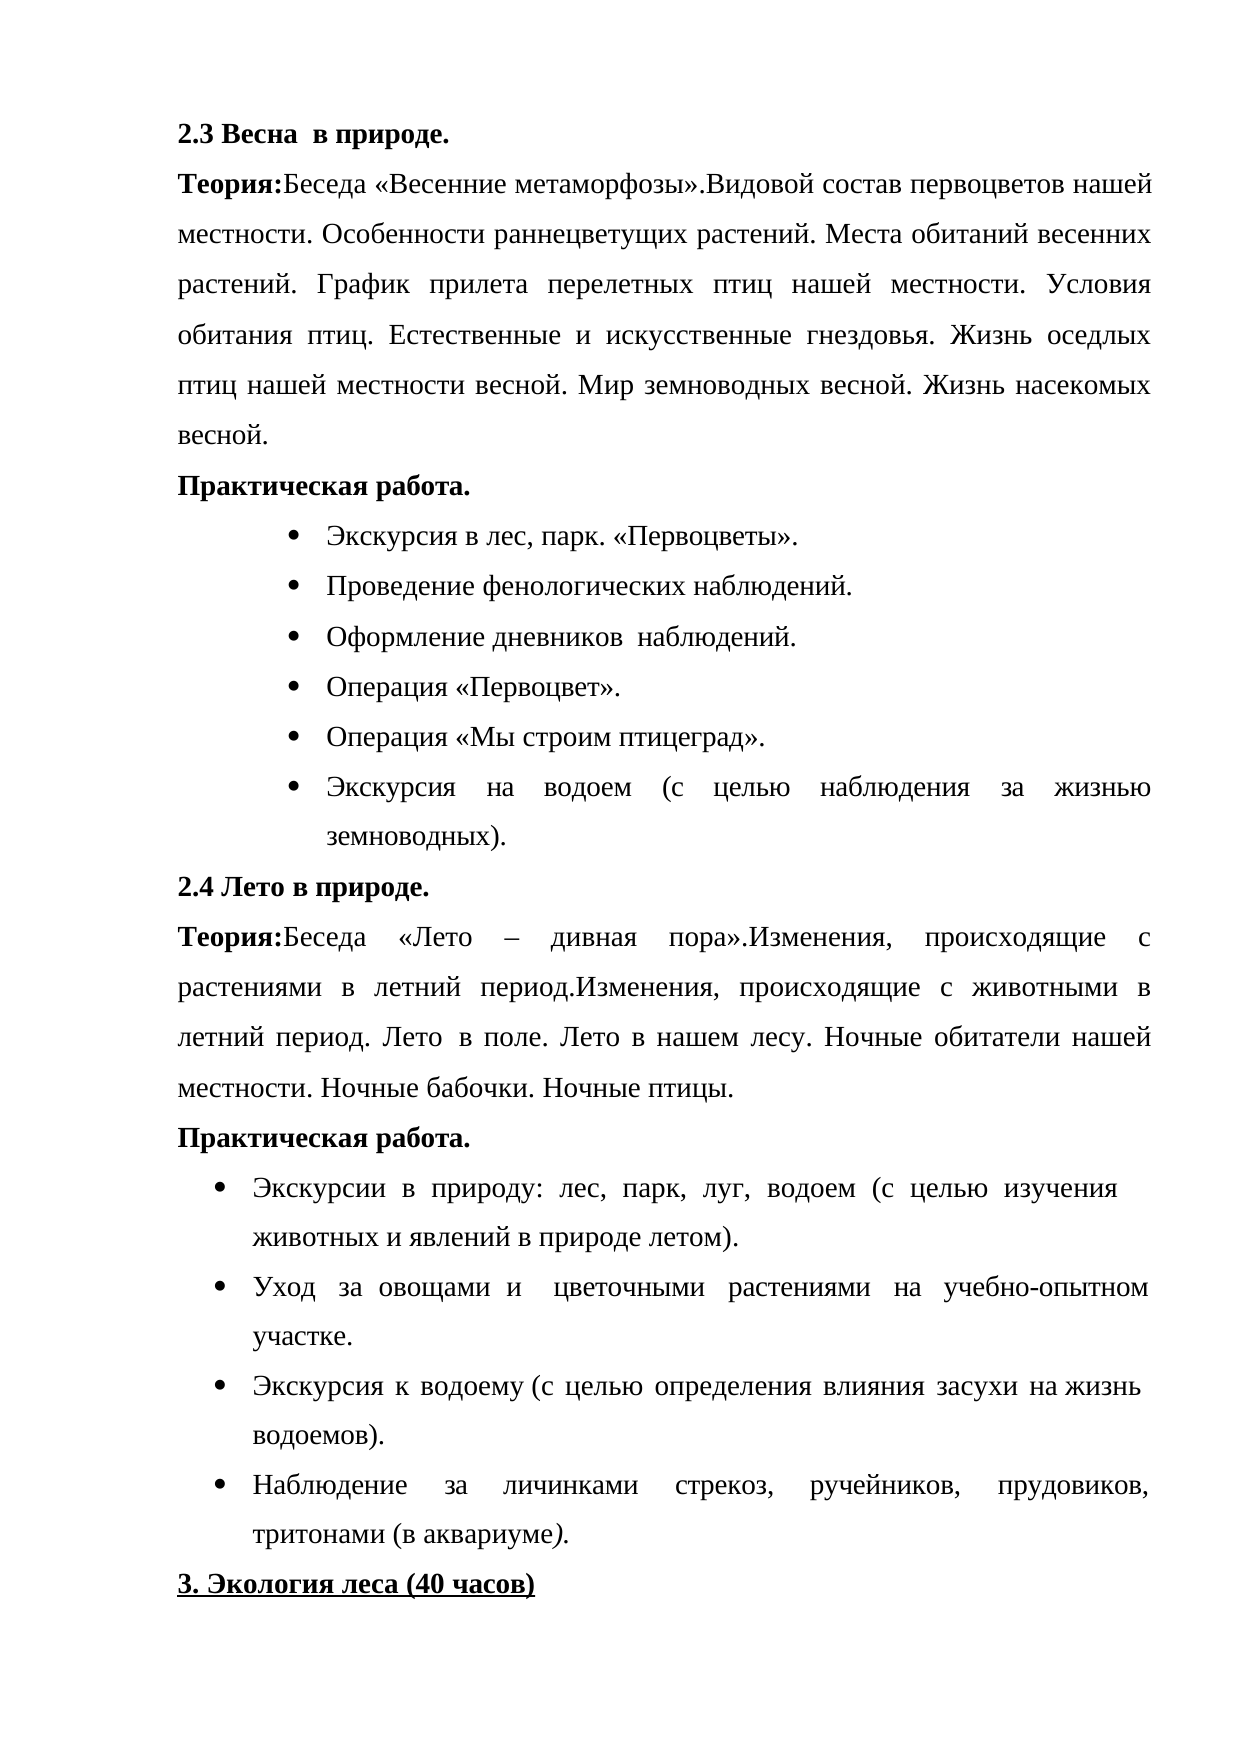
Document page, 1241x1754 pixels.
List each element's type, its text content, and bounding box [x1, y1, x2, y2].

subtitle Практическая работа. [177, 468, 1240, 502]
text Теория:Беседа «Весенние метаморфозы».Видовой состав первоцветов нашей местности. Особенности раннецветущих растений. Места обитаний весенних растений. График прилета перелетных птиц нашей местности. Условия обитания птиц. Естественные и искусственные гнездовья. Жизнь оседлых птиц нашей местности весной. Мир земноводных весной. Жизнь насекомых весной. [177, 166, 1152, 451]
list Проведение фенологических наблюдений. [288, 568, 1240, 602]
list Наблюдение за личинками стрекоз, ручейников, прудовиков, тритонами (в аквариуме). [215, 1467, 1151, 1549]
list Экскурсия на водоем (с целью наблюдения за жизнью земноводных). [288, 769, 1152, 852]
list Операция «Первоцвет». [288, 669, 1240, 702]
list Оформление дневников наблюдений. [288, 619, 1240, 652]
list Операция «Мы строим птицеград». [288, 719, 1240, 753]
subtitle Практическая работа. [177, 1121, 1240, 1154]
list Экскурсия к водоему (с целью определения влияния засухи на жизнь водоемов). [215, 1368, 1152, 1451]
list Экология леса (40 часов) [177, 1566, 1240, 1600]
list Уход за овощами и цветочными растениями на учебно-опытном участке. [215, 1269, 1152, 1352]
list Экскурсии в природу: лес, парк, луг, водоем (с целью изучения животных и явлений в природе летом). [215, 1170, 1152, 1253]
list Экскурсия в лес, парк. «Первоцветы». [288, 518, 1240, 551]
subtitle Лето в природе. [177, 869, 1240, 902]
subtitle Весна в природе. [177, 116, 1240, 149]
text Теория:Беседа «Лето – дивная пора».Изменения, происходящие с растениями в летний период.Изменения, происходящие с животными в летний период. Лето в поле. Лето в нашем лесу. Ночные обитатели нашей местности. Ночные бабочки. Ночные птицы. [177, 919, 1152, 1103]
